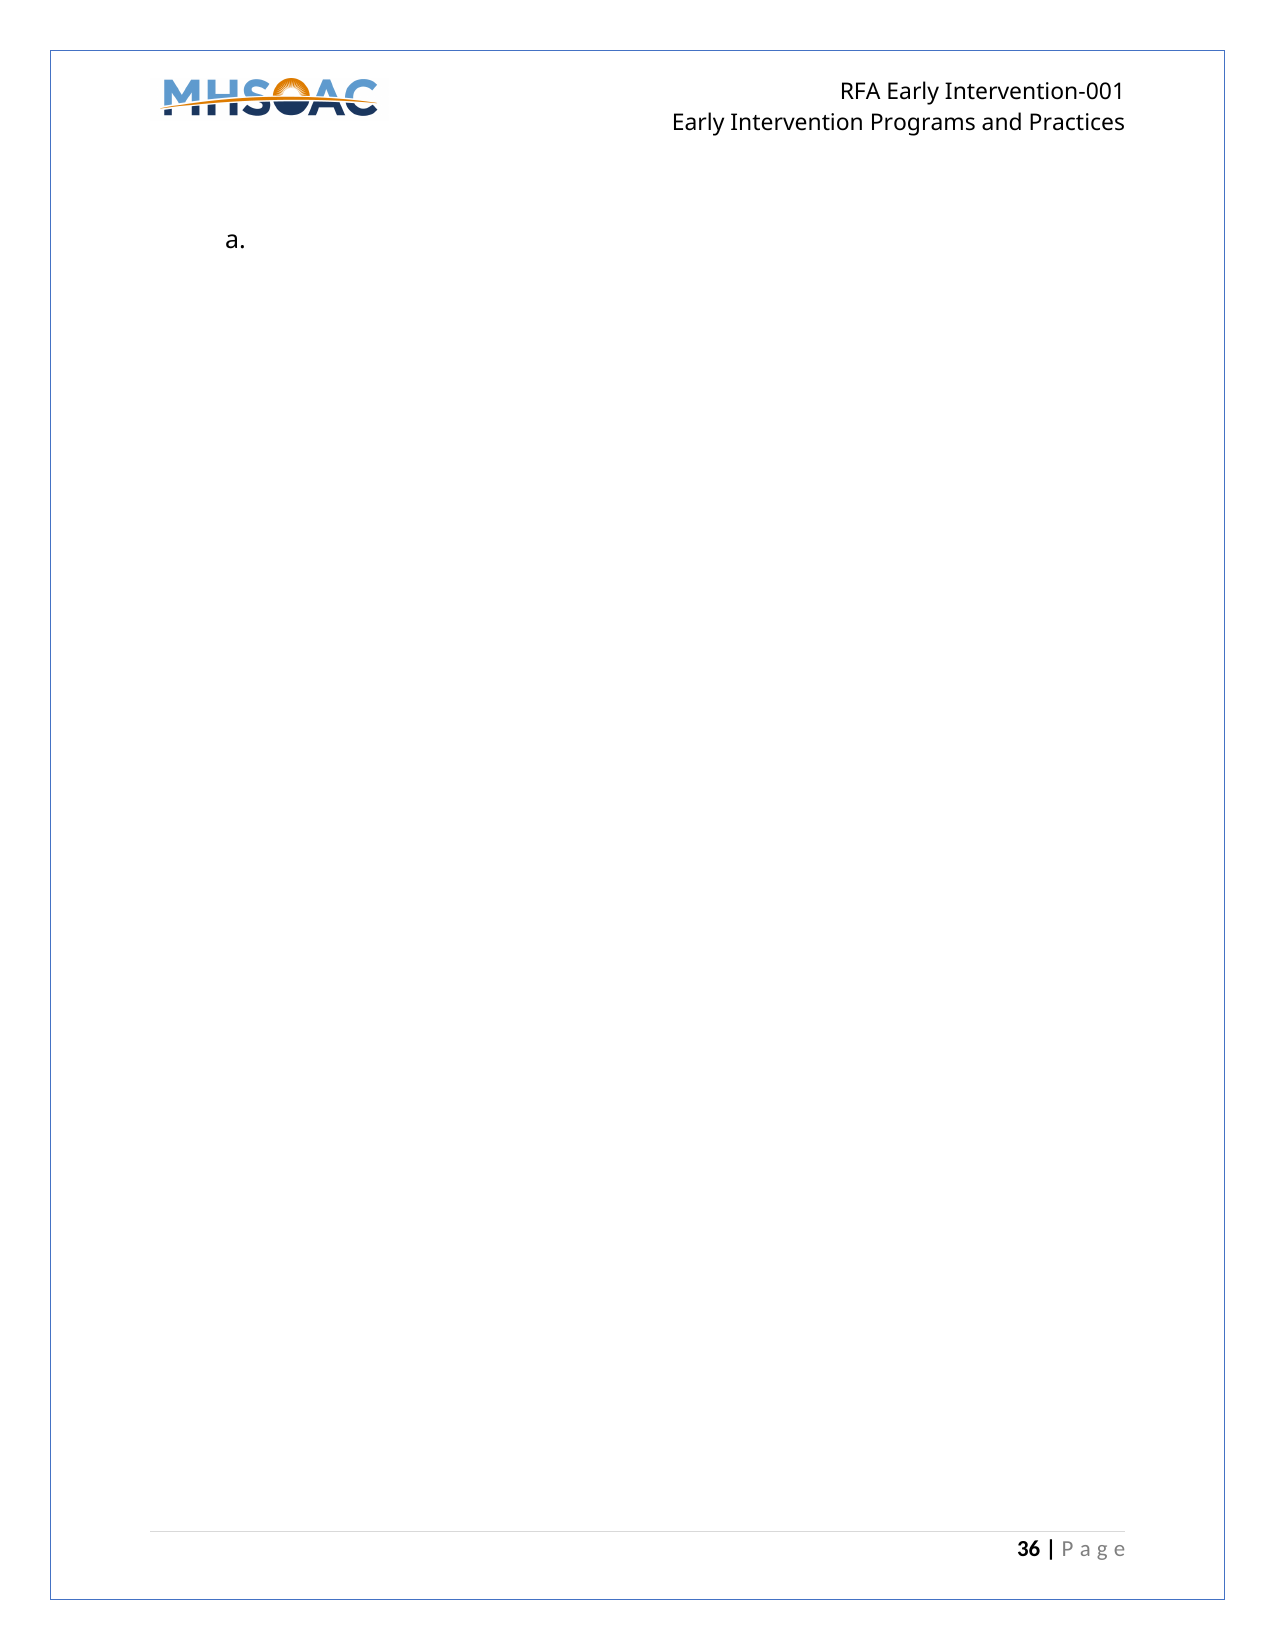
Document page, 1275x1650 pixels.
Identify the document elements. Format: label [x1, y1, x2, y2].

picture [150, 78, 389, 121]
